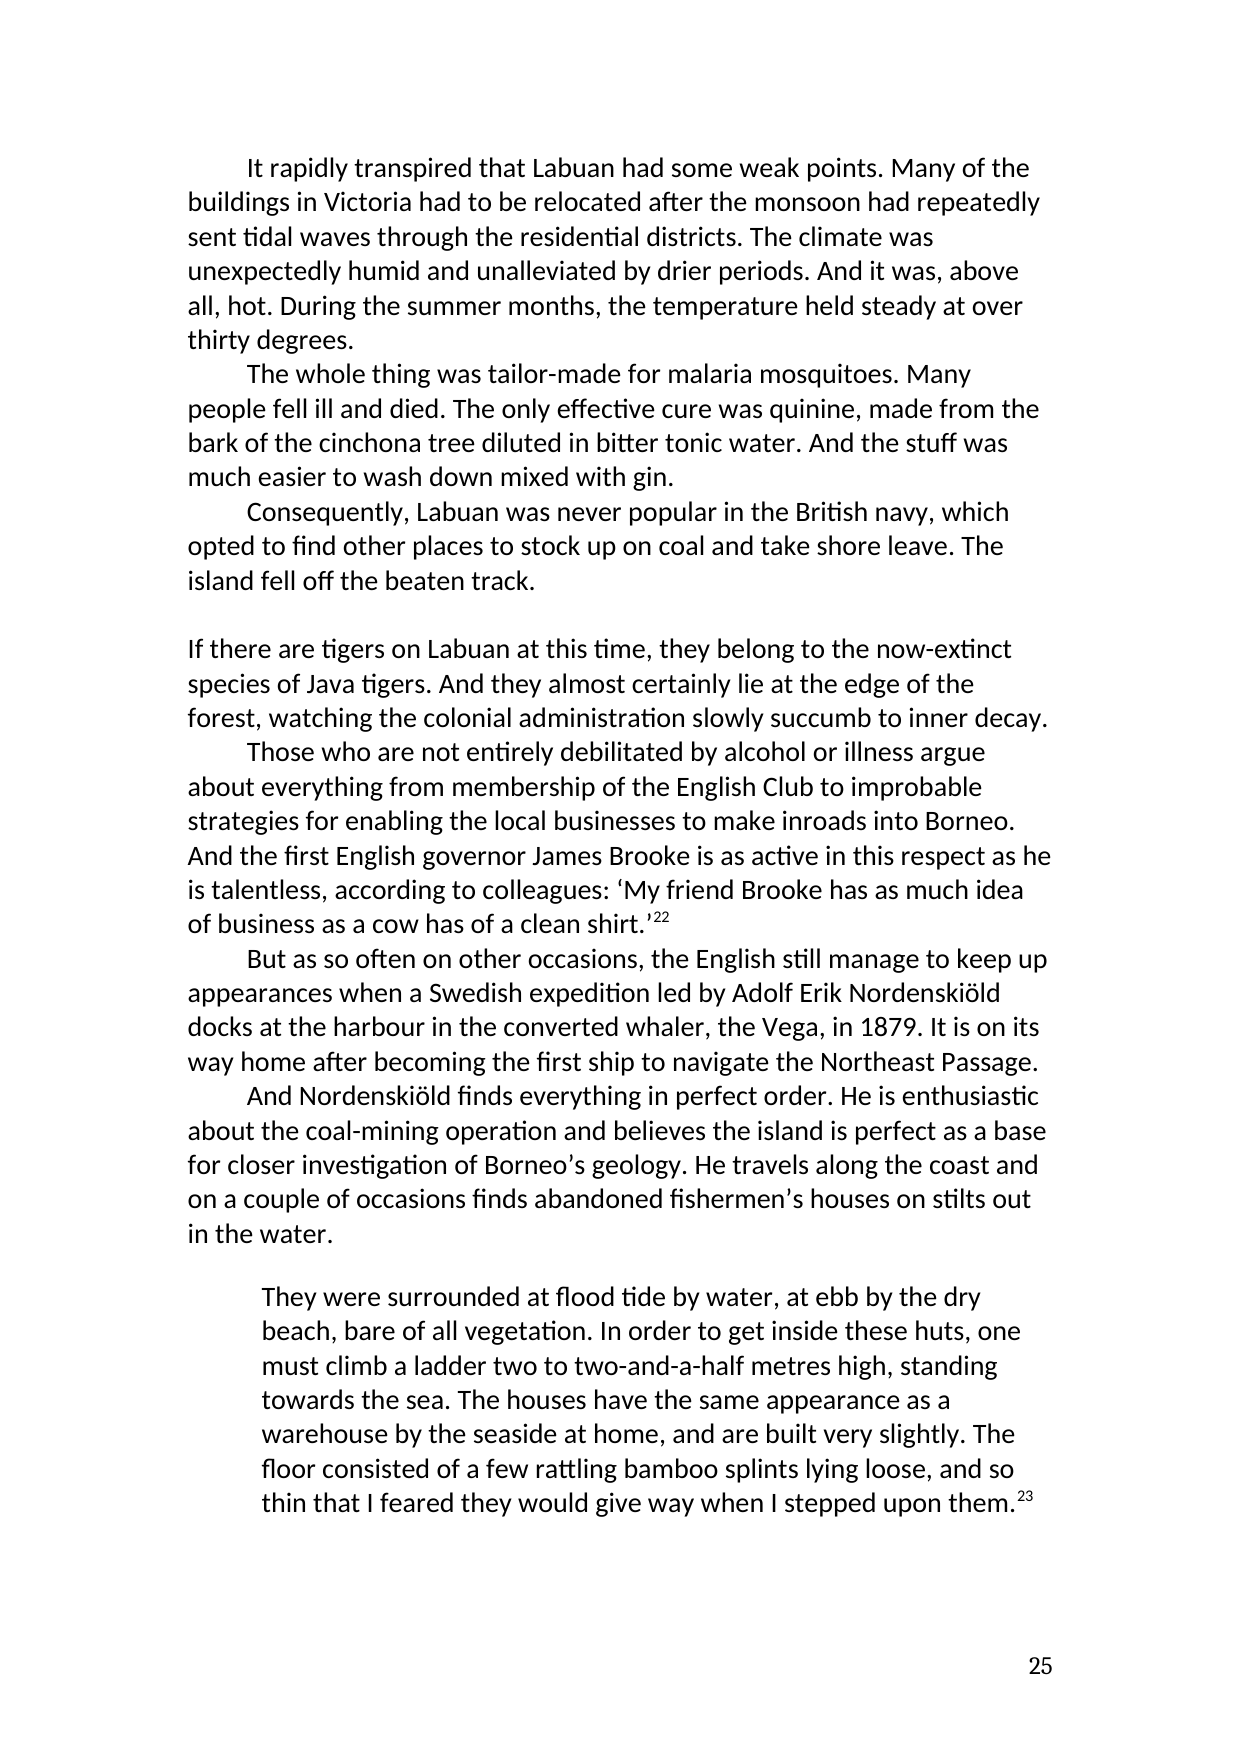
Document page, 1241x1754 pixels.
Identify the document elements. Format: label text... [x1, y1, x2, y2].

text Consequently, Labuan was never popular in the British navy, which opted to find other places to stock up on coal and take shore leave. The island fell off the beaten track. [187, 494, 1053, 597]
text They were surrounded at flood tide by water, at ebb by the dry beach, bare of all vegetation. In order to get inside these huts, one must climb a ladder two to two-and-a-half metres high, standing towards the sea. The houses have the same appearance as a warehouse by the seaside at home, and are built very slightly. The floor consisted of a few rattling bamboo splints lying loose, and so thin that I feared they would give way when I stepped upon them. [261, 1279, 1053, 1519]
text The whole thing was tailor-made for malaria mosquitoes. Many people fell ill and died. The only effective cure was quinine, made from the bark of the cinchona tree diluted in bitter tonic water. And the stuff was much easier to wash down mixed with gin. [187, 356, 1053, 494]
text If there are tigers on Labuan at this time, they belong to the now-extinct species of Java tigers. And they almost certainly lie at the edge of the forest, watching the colonial administration slowly succumb to inner decay. [187, 631, 1053, 734]
text But as so often on other occasions, the English still manage to keep up appearances when a Swedish expedition led by Adolf Erik Nordenskiöld docks at the harbour in the converted whaler, the Vega, in 1879. It is on its way home after becoming the first ship to navigate the Northeast Passage. [187, 941, 1053, 1078]
text Those who are not entirely debilitated by alcohol or illness argue about everything from membership of the English Club to improbable strategies for enabling the local businesses to make inroads into Borneo. And the first English governor James Brooke is as active in this respect as he is talentless, according to colleagues: ‘My friend Brooke has as much idea of business as a cow has of a clean shirt.’ [187, 734, 1053, 941]
text And Nordenskiöld finds everything in perfect order. He is enthusiastic about the coal-mining operation and believes the island is perfect as a base for closer investigation of Borneo’s geology. He travels along the coast and on a couple of occasions finds abandoned fishermen’s houses on stilts out in the water. [187, 1078, 1053, 1250]
text It rapidly transpired that Labuan had some weak points. Many of the buildings in Victoria had to be relocated after the monsoon had repeatedly sent tidal waves through the residential districts. The climate was unexpectedly humid and unalleviated by drier periods. And it was, above all, hot. During the summer months, the temperature held steady at over thirty degrees. [187, 150, 1053, 356]
